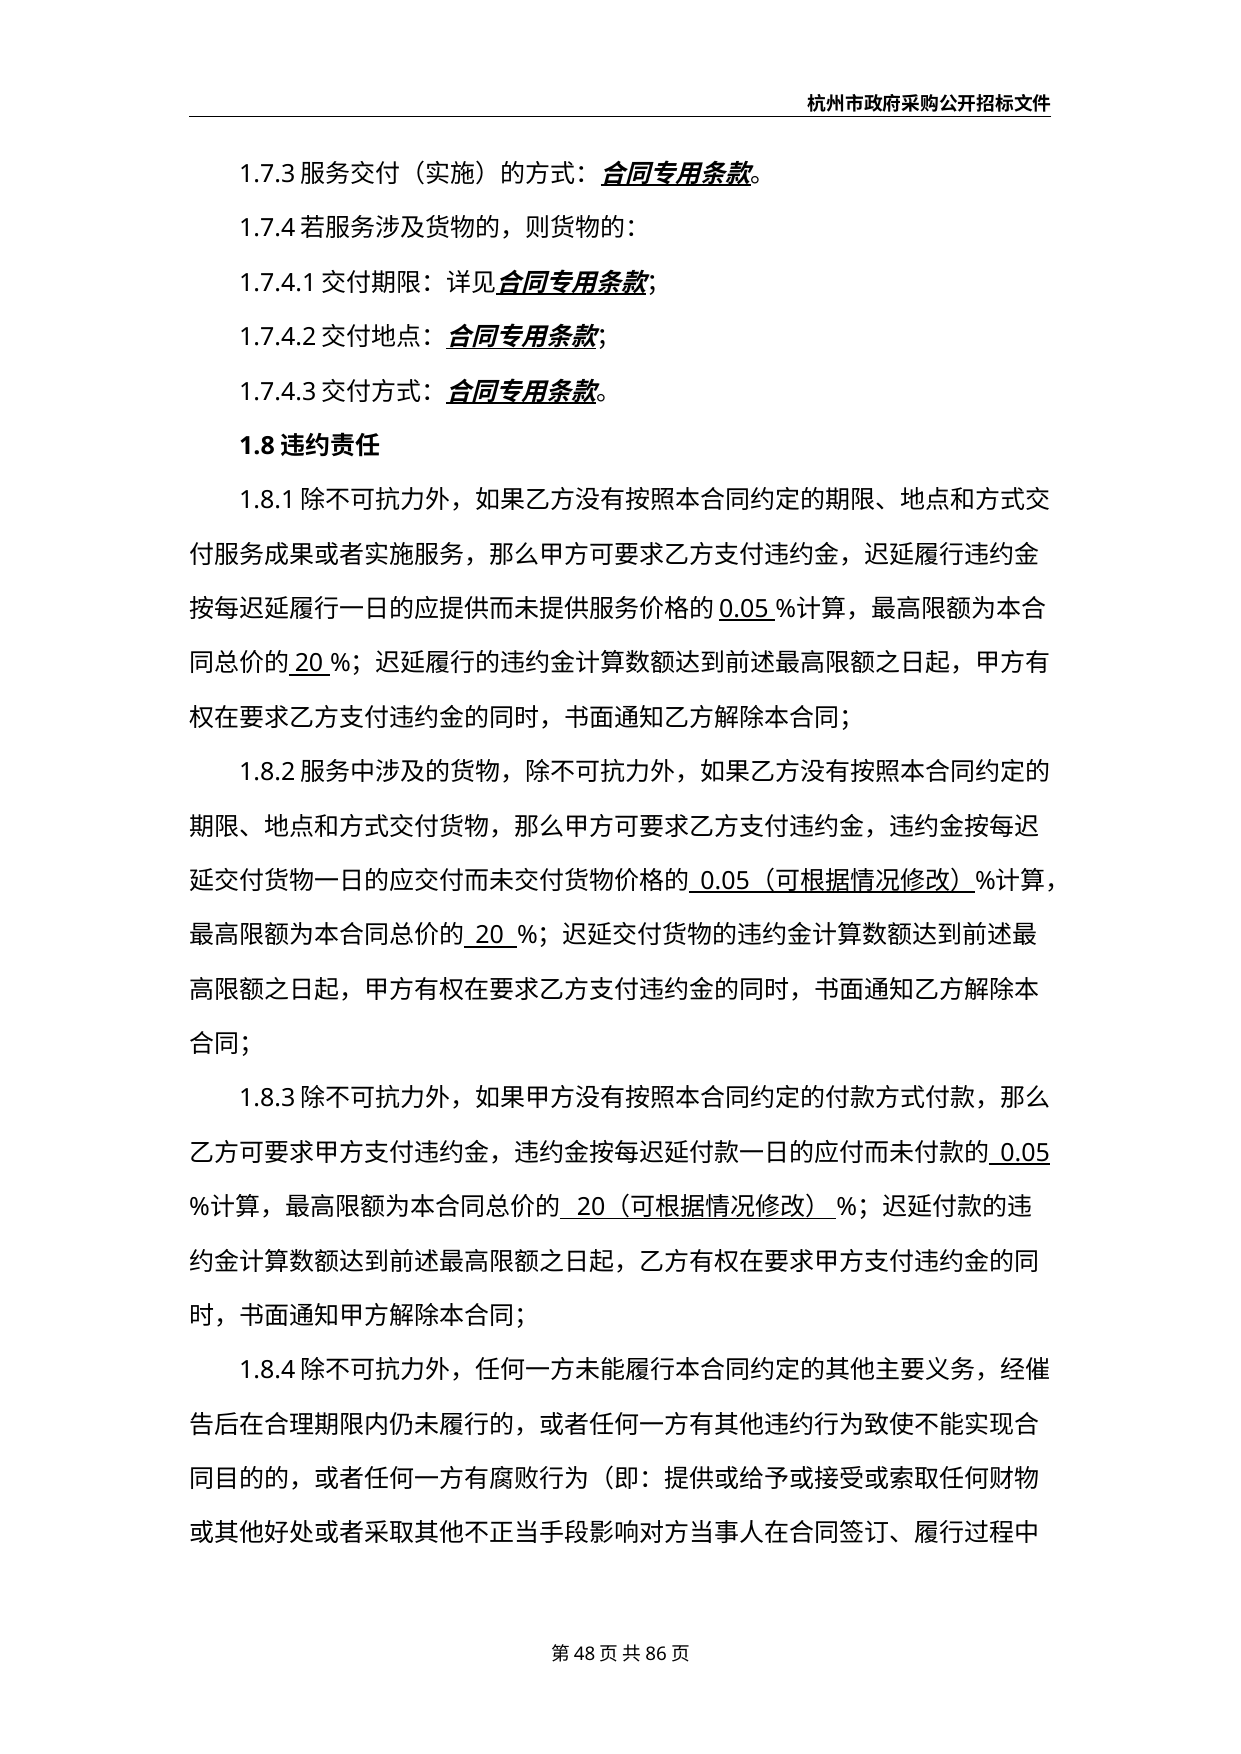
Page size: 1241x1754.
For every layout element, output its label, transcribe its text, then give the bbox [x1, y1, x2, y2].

text 1.8.1除不可抗力外，如果乙方没有按照本合同约定的期限、地点和方式交付服务成果或者实施服务，那么甲方可要求乙方支付违约金，迟延履行违约金按每迟延履行一日的应提供而未提供服务价格的0.05 %计算，最高限额为本合同总价的 20 %；迟延履行的违约金计算数额达到前述最高限额之日起，甲方有权在要求乙方支付违约金的同时，书面通知乙方解除本合同； [189, 480, 1051, 733]
text 1.7.3服务交付（实施）的方式：合同专用条款。 [189, 153, 1051, 190]
text 1.7.4.2交付地点：合同专用条款； [189, 317, 1051, 353]
text 1.7.4若服务涉及货物的，则货物的： [189, 208, 1051, 244]
text 1.7.4.3交付方式：合同专用条款。 [189, 371, 1051, 407]
text 1.7.4.1交付期限：详见合同专用条款； [189, 262, 1051, 298]
text 1.8.3除不可抗力外，如果甲方没有按照本合同约定的付款方式付款，那么乙方可要求甲方支付违约金，违约金按每迟延付款一日的应付而未付款的 0.05 %计算，最高限额为本合同总价的 20（可根据情况修改） %；迟延付款的违约金计算数额达到前述最高限额之日起，乙方有权在要求甲方支付违约金的同时，书面通知甲方解除本合同； [189, 1078, 1051, 1332]
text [189, 1350, 1051, 1549]
text 1.8违约责任 [189, 425, 1051, 462]
text 1.8.2服务中涉及的货物，除不可抗力外，如果乙方没有按照本合同约定的期限、地点和方式交付货物，那么甲方可要求乙方支付违约金，违约金按每迟延交付货物一日的应交付而未交付货物价格的 0.05（可根据情况修改）%计算，最高限额为本合同总价的 20 %；迟延交付货物的违约金计算数额达到前述最高限额之日起，甲方有权在要求乙方支付违约金的同时，书面通知乙方解除本合同； [189, 752, 1051, 1060]
